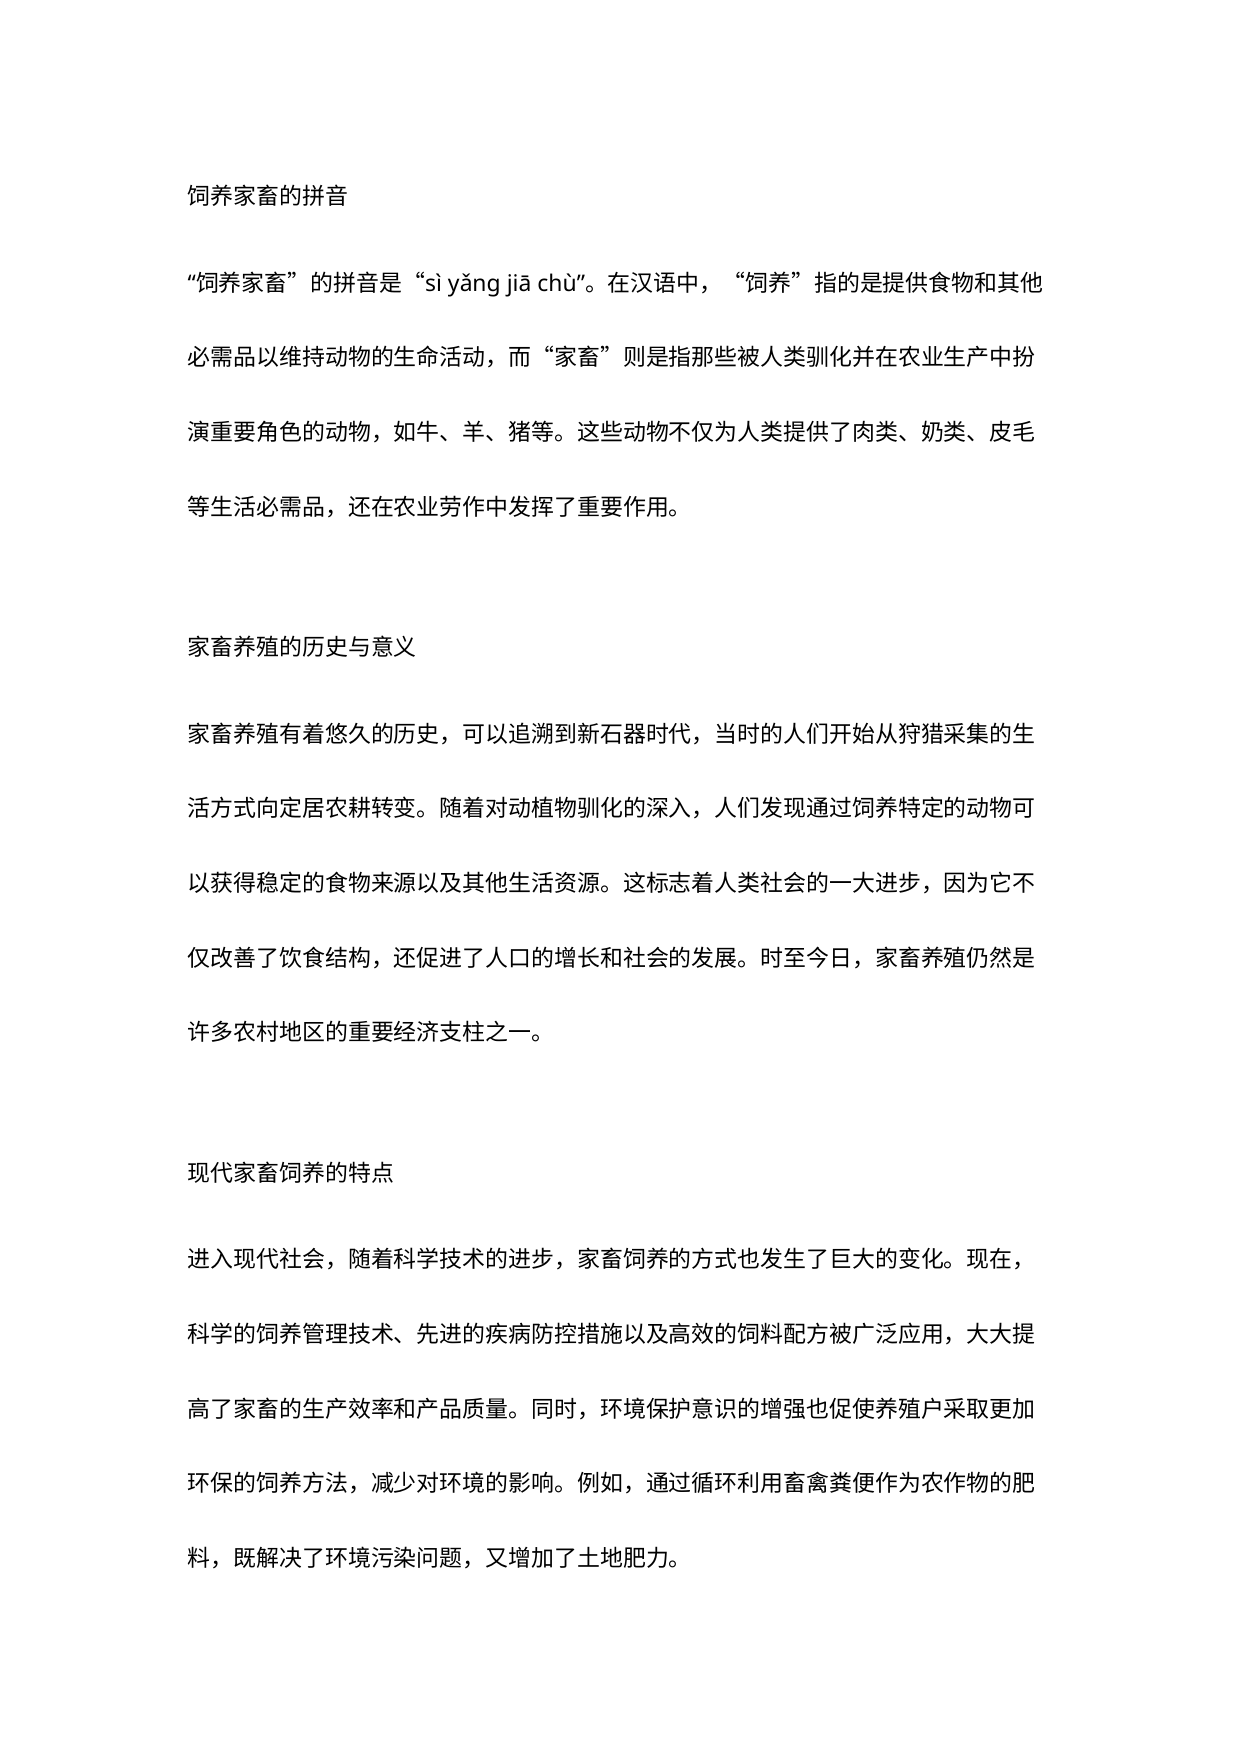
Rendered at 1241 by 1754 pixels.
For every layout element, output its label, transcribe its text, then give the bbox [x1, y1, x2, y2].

text 现代家畜饲养的特点 [187, 1139, 1053, 1204]
text “饲养家畜”的拼音是“sì yǎng jiā chù”。在汉语中，“饲养”指的是提供食物和其他必需品以维持动物的生命活动，而“家畜”则是指那些被人类驯化并在农业生产中扮演重要角色的动物，如牛、羊、猪等。这些动物不仅为人类提供了肉类、奶类、皮毛等生活必需品，还在农业劳作中发挥了重要作用。 [187, 248, 1053, 538]
text 饲养家畜的拼音 [187, 162, 1053, 227]
text 家畜养殖有着悠久的历史，可以追溯到新石器时代，当时的人们开始从狩猎采集的生活方式向定居农耕转变。随着对动植物驯化的深入，人们发现通过饲养特定的动物可以获得稳定的食物来源以及其他生活资源。这标志着人类社会的一大进步，因为它不仅改善了饮食结构，还促进了人口的增长和社会的发展。时至今日，家畜养殖仍然是许多农村地区的重要经济支柱之一。 [187, 699, 1053, 1063]
text 家畜养殖的历史与意义 [187, 613, 1053, 678]
text 进入现代社会，随着科学技术的进步，家畜饲养的方式也发生了巨大的变化。现在，科学的饲养管理技术、先进的疾病防控措施以及高效的饲料配方被广泛应用，大大提高了家畜的生产效率和产品质量。同时，环境保护意识的增强也促使养殖户采取更加环保的饲养方法，减少对环境的影响。例如，通过循环利用畜禽粪便作为农作物的肥料，既解决了环境污染问题，又增加了土地肥力。 [187, 1225, 1053, 1589]
